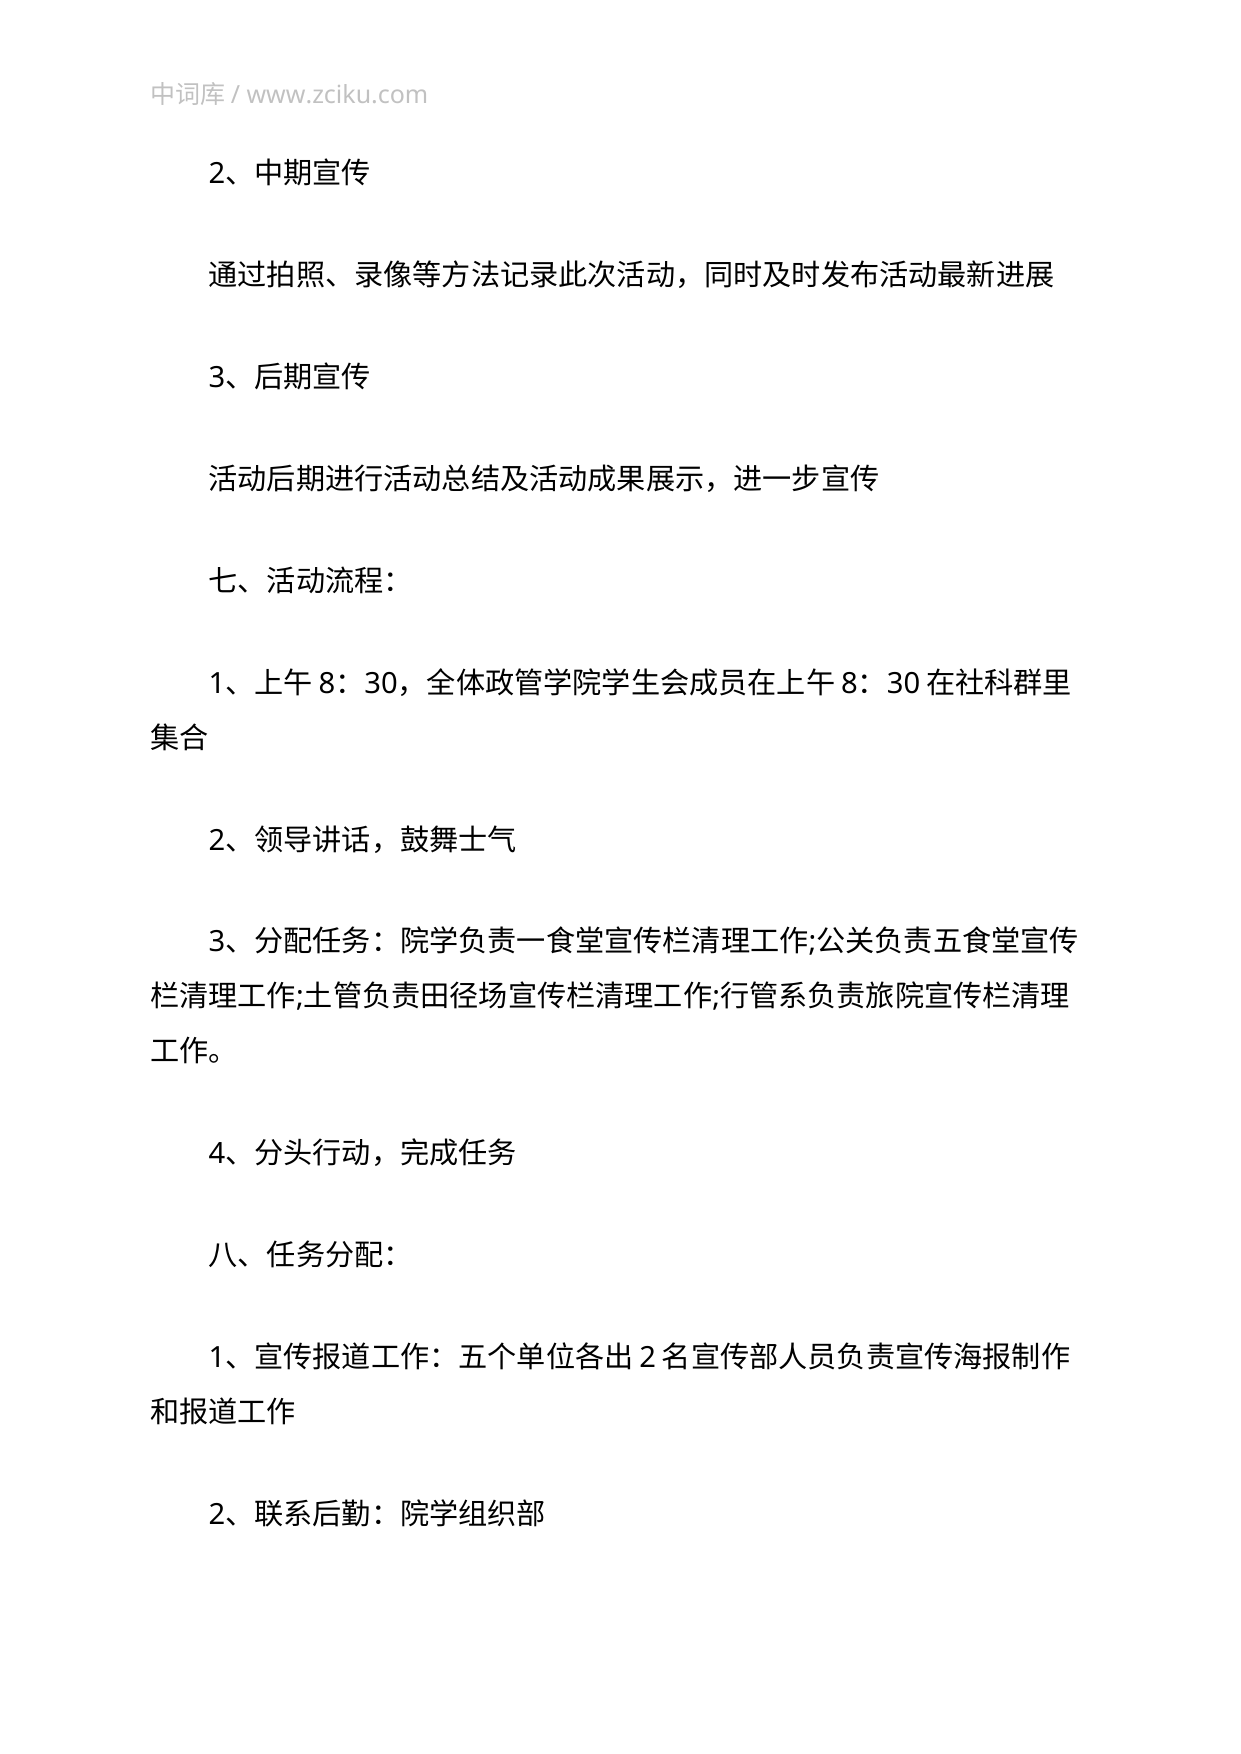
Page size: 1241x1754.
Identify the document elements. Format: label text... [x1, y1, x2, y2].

text 活动后期进行活动总结及活动成果展示，进一步宣传 [150, 456, 1090, 498]
text 七、活动流程： [150, 557, 1090, 600]
text 2、中期宣传 [150, 150, 1090, 192]
text 3、后期宣传 [150, 354, 1090, 396]
text 3、分配任务：院学负责一食堂宣传栏清理工作;公关负责五食堂宣传栏清理工作;土管负责田径场宣传栏清理工作;行管系负责旅院宣传栏清理工作。 [150, 918, 1090, 1070]
text 通过拍照、录像等方法记录此次活动，同时及时发布活动最新进展 [150, 252, 1090, 294]
text 4、分头行动，完成任务 [150, 1130, 1090, 1172]
text 2、领导讲话，鼓舞士气 [150, 816, 1090, 858]
text 八、任务分配： [150, 1232, 1090, 1274]
text 1、上午8：30，全体政管学院学生会成员在上午8：30在社科群里集合 [150, 659, 1090, 757]
text 2、联系后勤：院学组织部 [150, 1490, 1090, 1533]
text 1、宣传报道工作：五个单位各出2名宣传部人员负责宣传海报制作和报道工作 [150, 1333, 1090, 1431]
